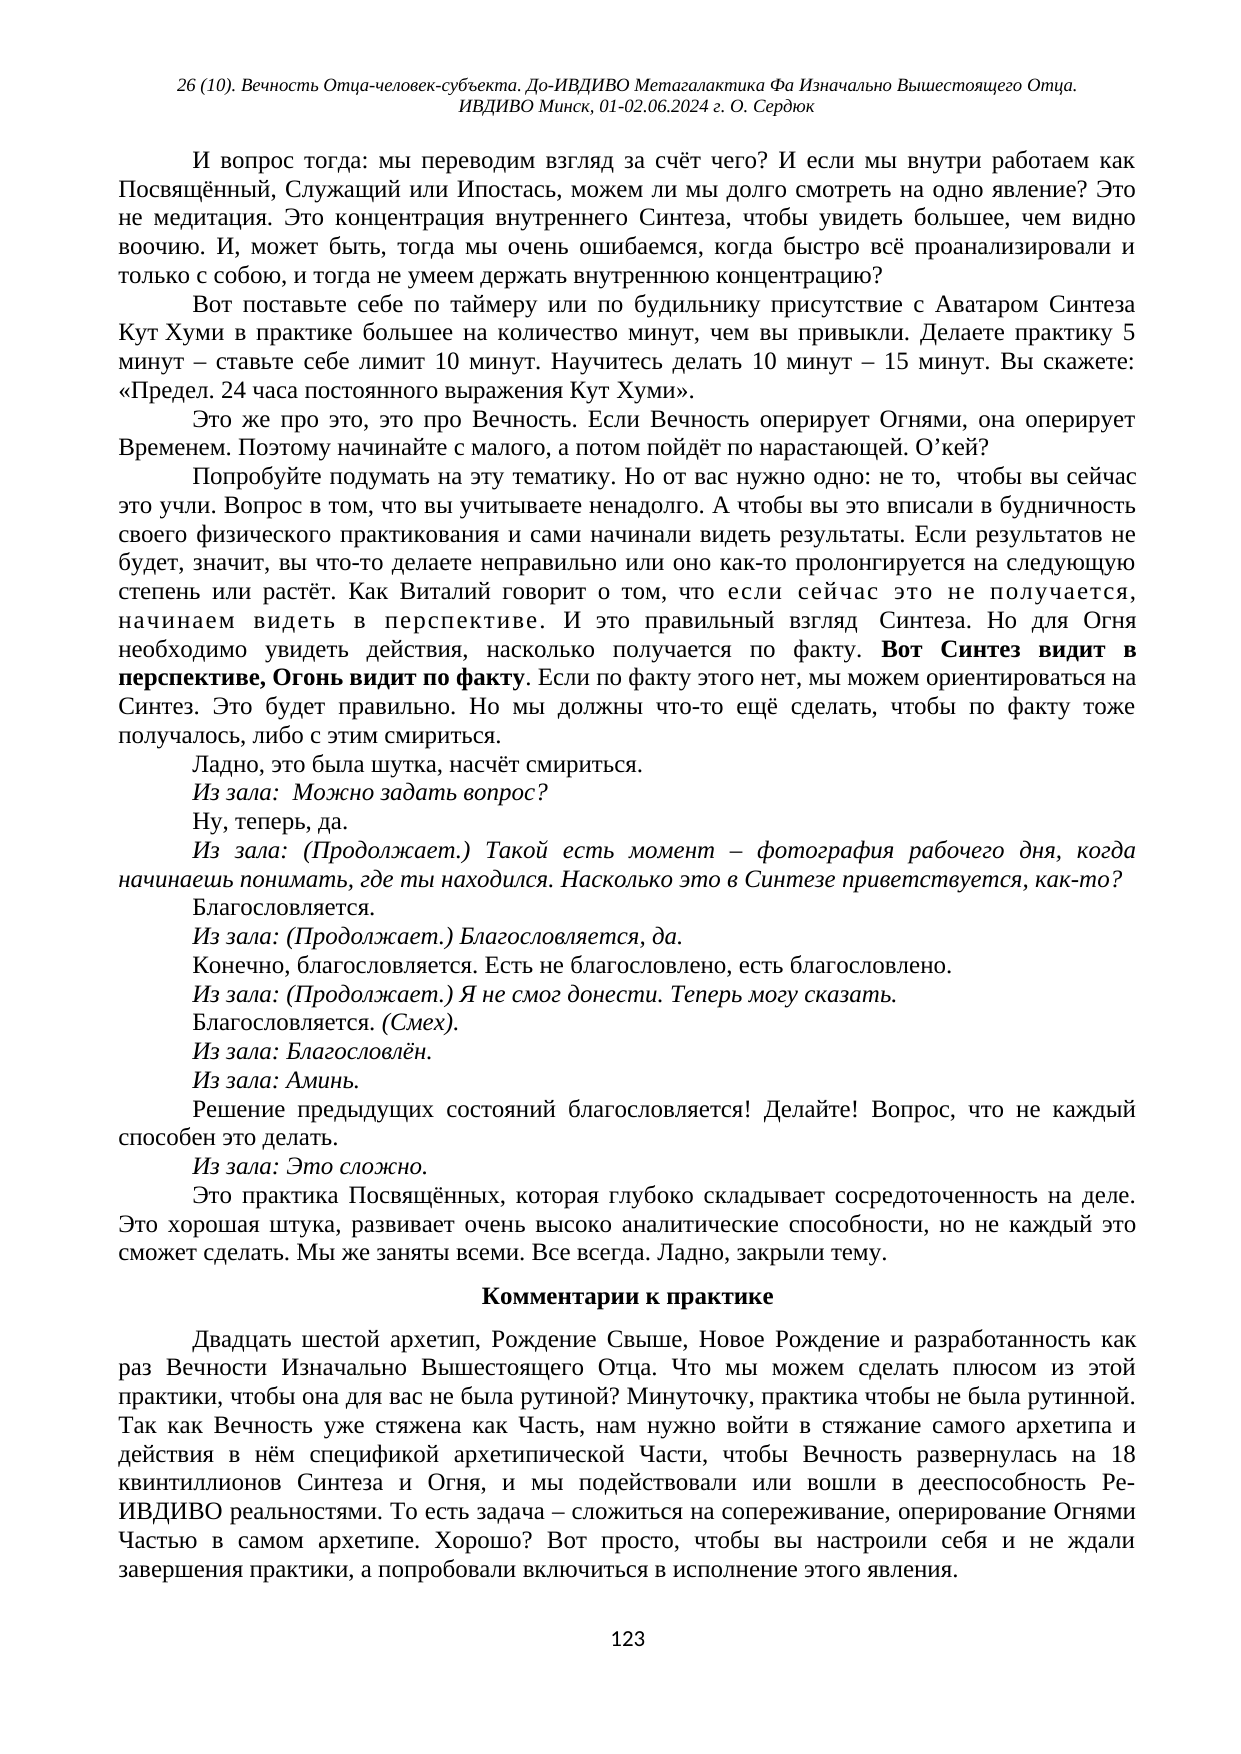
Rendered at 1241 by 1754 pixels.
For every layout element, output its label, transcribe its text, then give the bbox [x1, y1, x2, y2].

text И вопрос тогда: мы переводим взгляд за счёт чего? И если мы внутри работаем как Посвящённый, Служащий или Ипостась, можем ли мы долго смотреть на одно явление? Это не медитация. Это концентрация внутреннего Синтеза, чтобы увидеть большее, чем видно воочию. И, может быть, тогда мы очень ошибаемся, когда быстро всё проанализировали и только с собою, и тогда не умеем держать внутреннюю концентрацию? [118, 145, 1137, 289]
text Это же про это, это про Вечность. Если Вечность оперирует Огнями, она оперирует Временем. Поэтому начинайте с малого, а потом пойдёт по нарастающей. О’кей? [118, 404, 1137, 461]
text Ладно, это была шутка, насчёт смириться. [118, 749, 1137, 777]
text Благословляется. [118, 892, 1137, 921]
text Из зала: Можно задать вопрос? [118, 777, 1137, 806]
text Благословляется. (Смех). [118, 1007, 1137, 1036]
text Из зала: Это сложно. [118, 1151, 1137, 1180]
text Двадцать шестой архетип, Рождение Свыше, Новое Рождение и разработанность как раз Вечности Изначально Вышестоящего Отца. Что мы можем сделать плюсом из этой практики, чтобы она для вас не была рутиной? Минуточку, практика чтобы не была рутинной. Так как Вечность уже стяжена как Часть, нам нужно войти в стяжание самого архетипа и действия в нём спецификой архетипической Части, чтобы Вечность развернулась на 18 квинтиллионов Синтеза и Огня, и мы подействовали или вошли в дееспособность Ре-ИВДИВО реальностями. То есть задача – сложиться на сопереживание, оперирование Огнями Частью в самом архетипе. Хорошо? Вот просто, чтобы вы настроили себя и не ждали завершения практики, а попробовали включиться в исполнение этого явления. [118, 1324, 1137, 1582]
subtitle Комментарии к практике [118, 1281, 1137, 1309]
text Вот поставьте себе по таймеру или по будильнику присутствие c Аватаром Синтеза Кут Хуми в практике большее на количество минут, чем вы привыкли. Делаете практику 5 минут – ставьте себе лимит 10 минут. Научитесь делать 10 минут – 15 минут. Вы скажете: «Предел. 24 часа постоянного выражения Кут Хуми». [118, 289, 1137, 404]
text Решение предыдущих состояний благословляется! Делайте! Вопрос, что не каждый способен это делать. [118, 1094, 1137, 1151]
text Из зала: Аминь. [118, 1065, 1137, 1094]
text Попробуйте подумать на эту тематику. Но от вас нужно одно: не то, чтобы вы сейчас это учли. Вопрос в том, что вы учитываете ненадолго. А чтобы вы это вписали в будничность своего физического практикования и сами начинали видеть результаты. Если результатов не будет, значит, вы что-то делаете неправильно или оно как-то пролонгируется на следующую степень или растёт. Как Виталий говорит о том, что если сейчас это не получается, начинаем видеть в перспективе. И это правильный взгляд Синтеза. Но для Огня необходимо увидеть действия, насколько получается по факту. Вот Синтез видит в перспективе, Огонь видит по факту. Если по факту этого нет, мы можем ориентироваться на Синтез. Это будет правильно. Но мы должны что-то ещё сделать, чтобы по факту тоже получалось, либо с этим смириться. [118, 461, 1137, 749]
text Из зала: (Продолжает.) Такой есть момент – фотография рабочего дня, когда начинаешь понимать, где ты находился. Насколько это в Синтезе приветствуется, как-то? [118, 835, 1137, 892]
text Ну, теперь, да. [118, 806, 1137, 835]
text Из зала: (Продолжает.) Я не смог донести. Теперь могу сказать. [118, 979, 1137, 1007]
text Конечно, благословляется. Есть не благословлено, есть благословлено. [118, 950, 1137, 979]
text Это практика Посвящённых, которая глубоко складывает сосредоточенность на деле. Это хорошая штука, развивает очень высоко аналитические способности, но не каждый это сможет сделать. Мы же заняты всеми. Все всегда. Ладно, закрыли тему. [118, 1180, 1137, 1266]
text Из зала: (Продолжает.) Благословляется, да. [118, 921, 1137, 950]
text Из зала: Благословлён. [118, 1036, 1137, 1065]
